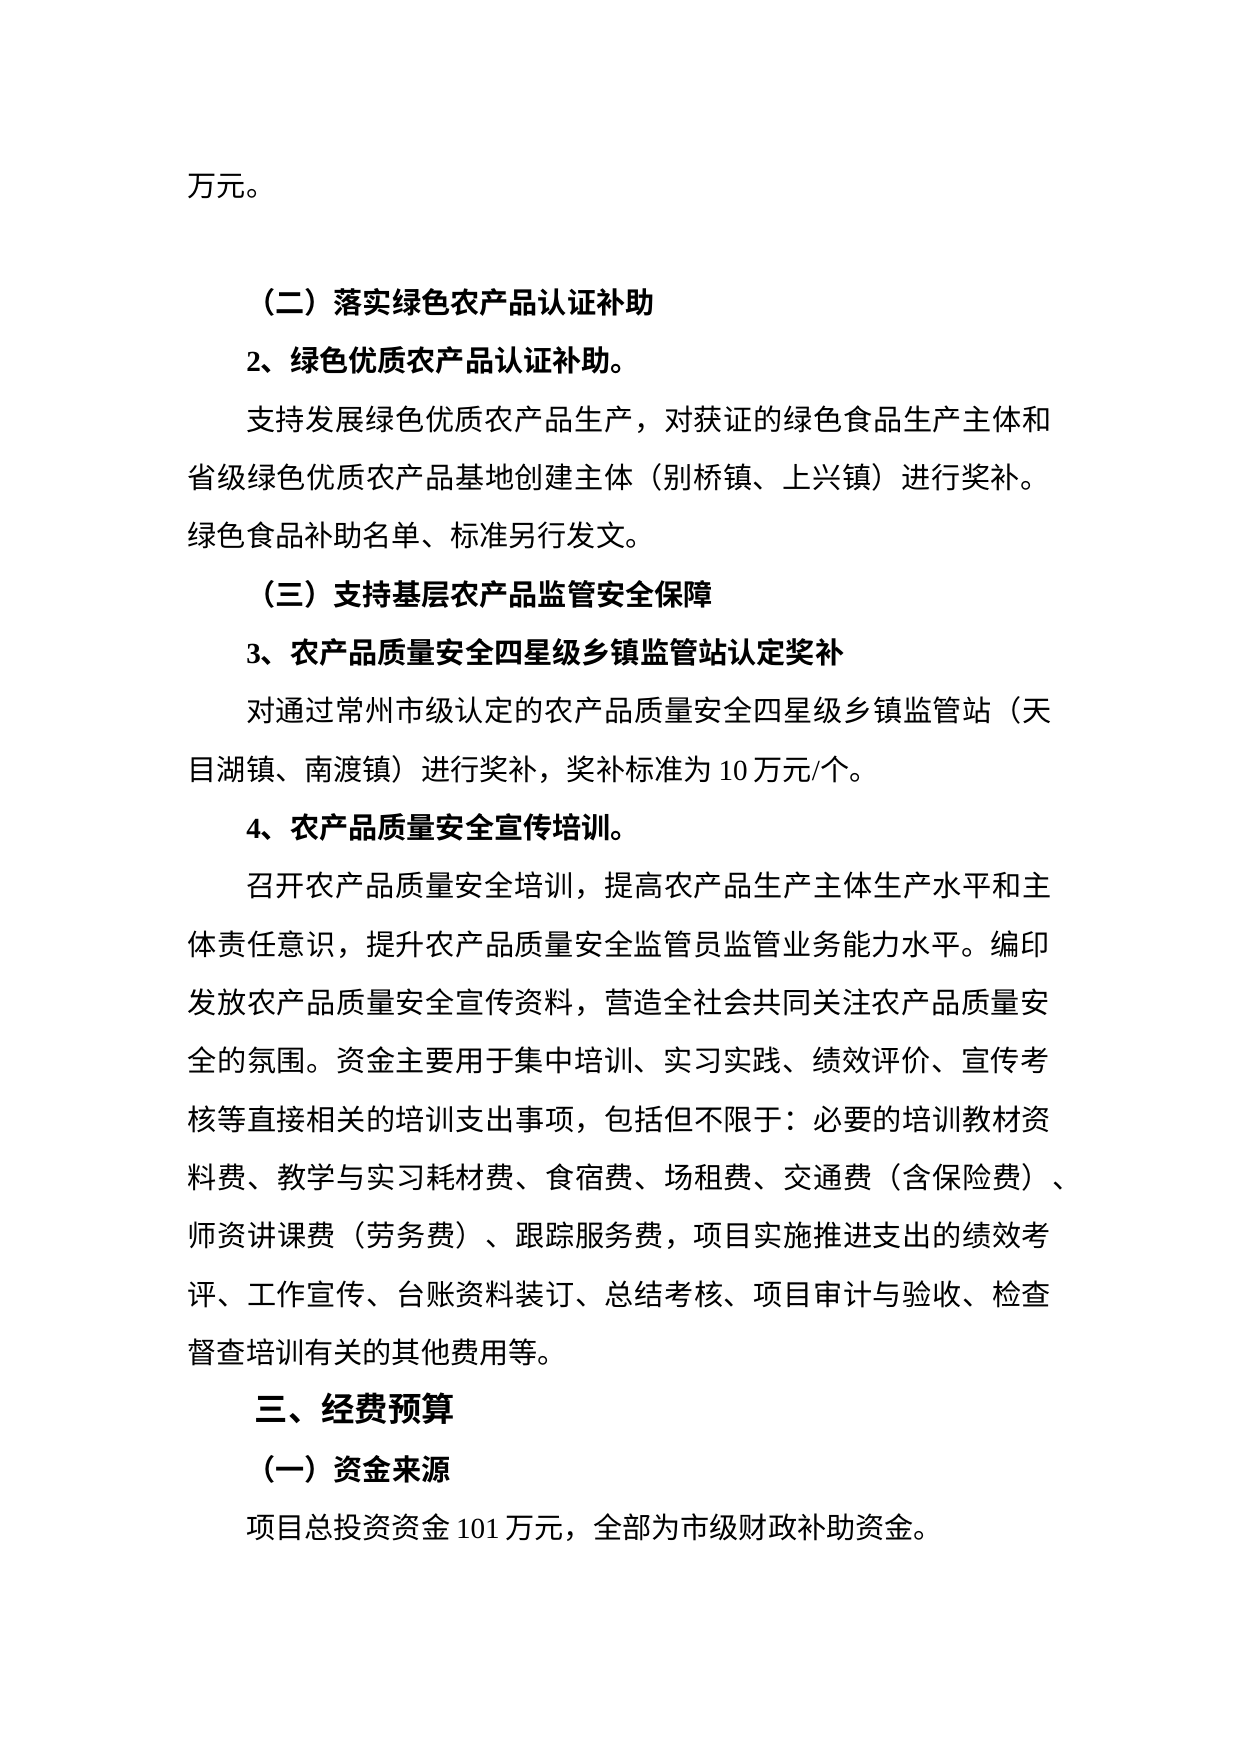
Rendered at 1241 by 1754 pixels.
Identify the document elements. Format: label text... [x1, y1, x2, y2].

text （一）资金来源 [187, 1433, 1053, 1492]
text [187, 150, 1053, 208]
text 3、农产品质量安全四星级乡镇监管站认定奖补 [187, 617, 1053, 675]
text 对通过常州市级认定的农产品质量安全四星级乡镇监管站（天目湖镇、南渡镇）进行奖补，奖补标准为10万元/个。 [187, 675, 1053, 792]
text 三、经费预算 [187, 1375, 1053, 1433]
text （二）落实绿色农产品认证补助 [187, 267, 1053, 325]
text （三）支持基层农产品监管安全保障 [187, 558, 1053, 617]
text 召开农产品质量安全培训，提高农产品生产主体生产水平和主体责任意识，提升农产品质量安全监管员监管业务能力水平。编印发放农产品质量安全宣传资料，营造全社会共同关注农产品质量安全的氛围。资金主要用于集中培训、实习实践、绩效评价、宣传考核等直接相关的培训支出事项，包括但不限于：必要的培训教材资料费、教学与实习耗材费、食宿费、场租费、交通费（含保险费）、师资讲课费（劳务费）、跟踪服务费，项目实施推进支出的绩效考评、工作宣传、台账资料装订、总结考核、项目审计与验收、检查督查培训有关的其他费用等。 [187, 850, 1053, 1375]
text 支持发展绿色优质农产品生产，对获证的绿色食品生产主体和省级绿色优质农产品基地创建主体（别桥镇、上兴镇）进行奖补。绿色食品补助名单、标准另行发文。 [187, 383, 1053, 558]
text 项目总投资资金101万元，全部为市级财政补助资金。 [187, 1492, 1053, 1550]
text 4、农产品质量安全宣传培训。 [187, 792, 1053, 850]
text 2、绿色优质农产品认证补助。 [187, 325, 1053, 383]
